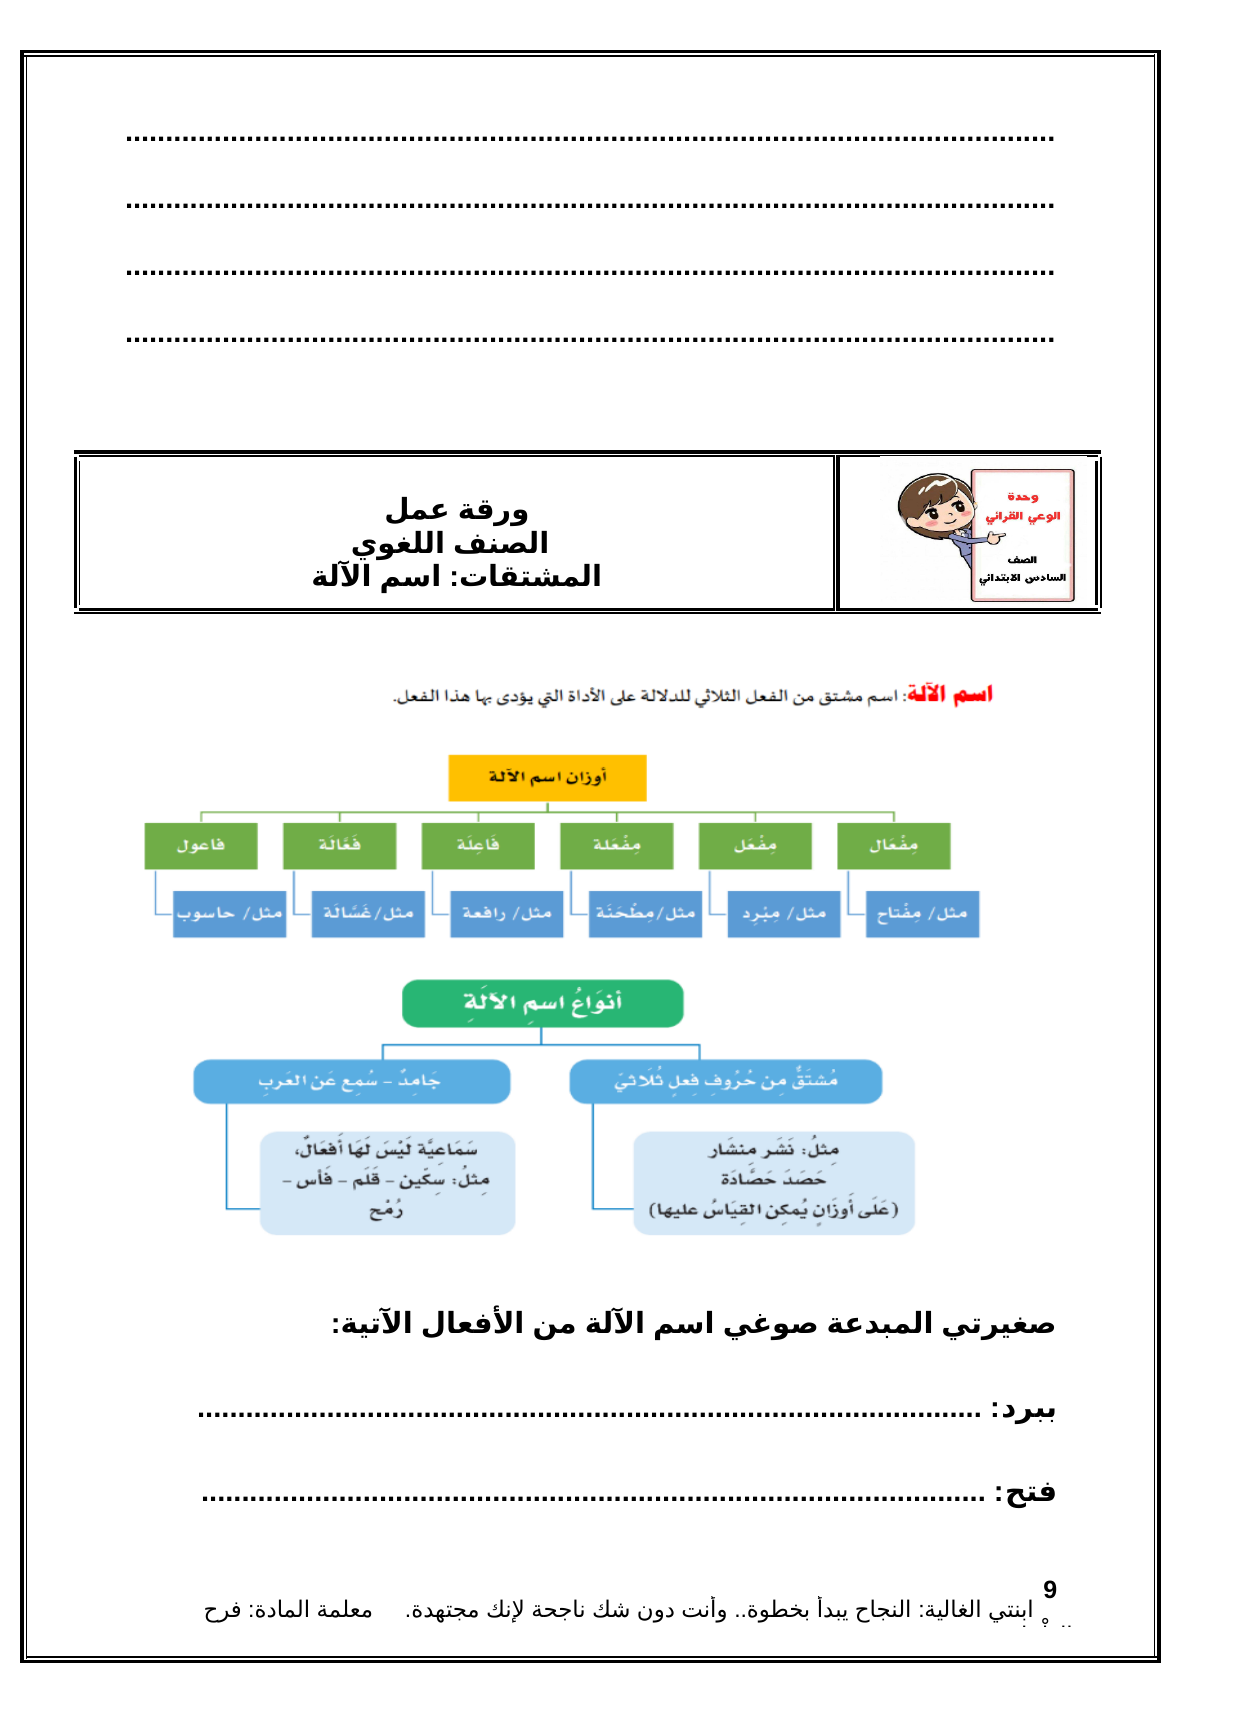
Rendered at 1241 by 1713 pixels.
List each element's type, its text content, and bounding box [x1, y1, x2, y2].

text صغيرتي المبدعة صوغي اسم الآلة من الأفعال الآتية: [118, 845, 1057, 1340]
table_header ورقة عمل الصنف اللغوي المشتقات: اسم الآلة [77, 454, 836, 608]
text فتح: ................................................................................................. [118, 1474, 1057, 1507]
table_header [1087, 457, 1098, 608]
picture [123, 670, 1004, 1254]
table_header [840, 457, 880, 608]
text ببرد: ................................................................................................. [118, 1390, 1057, 1423]
picture [880, 456, 1087, 608]
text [118, 114, 1057, 348]
